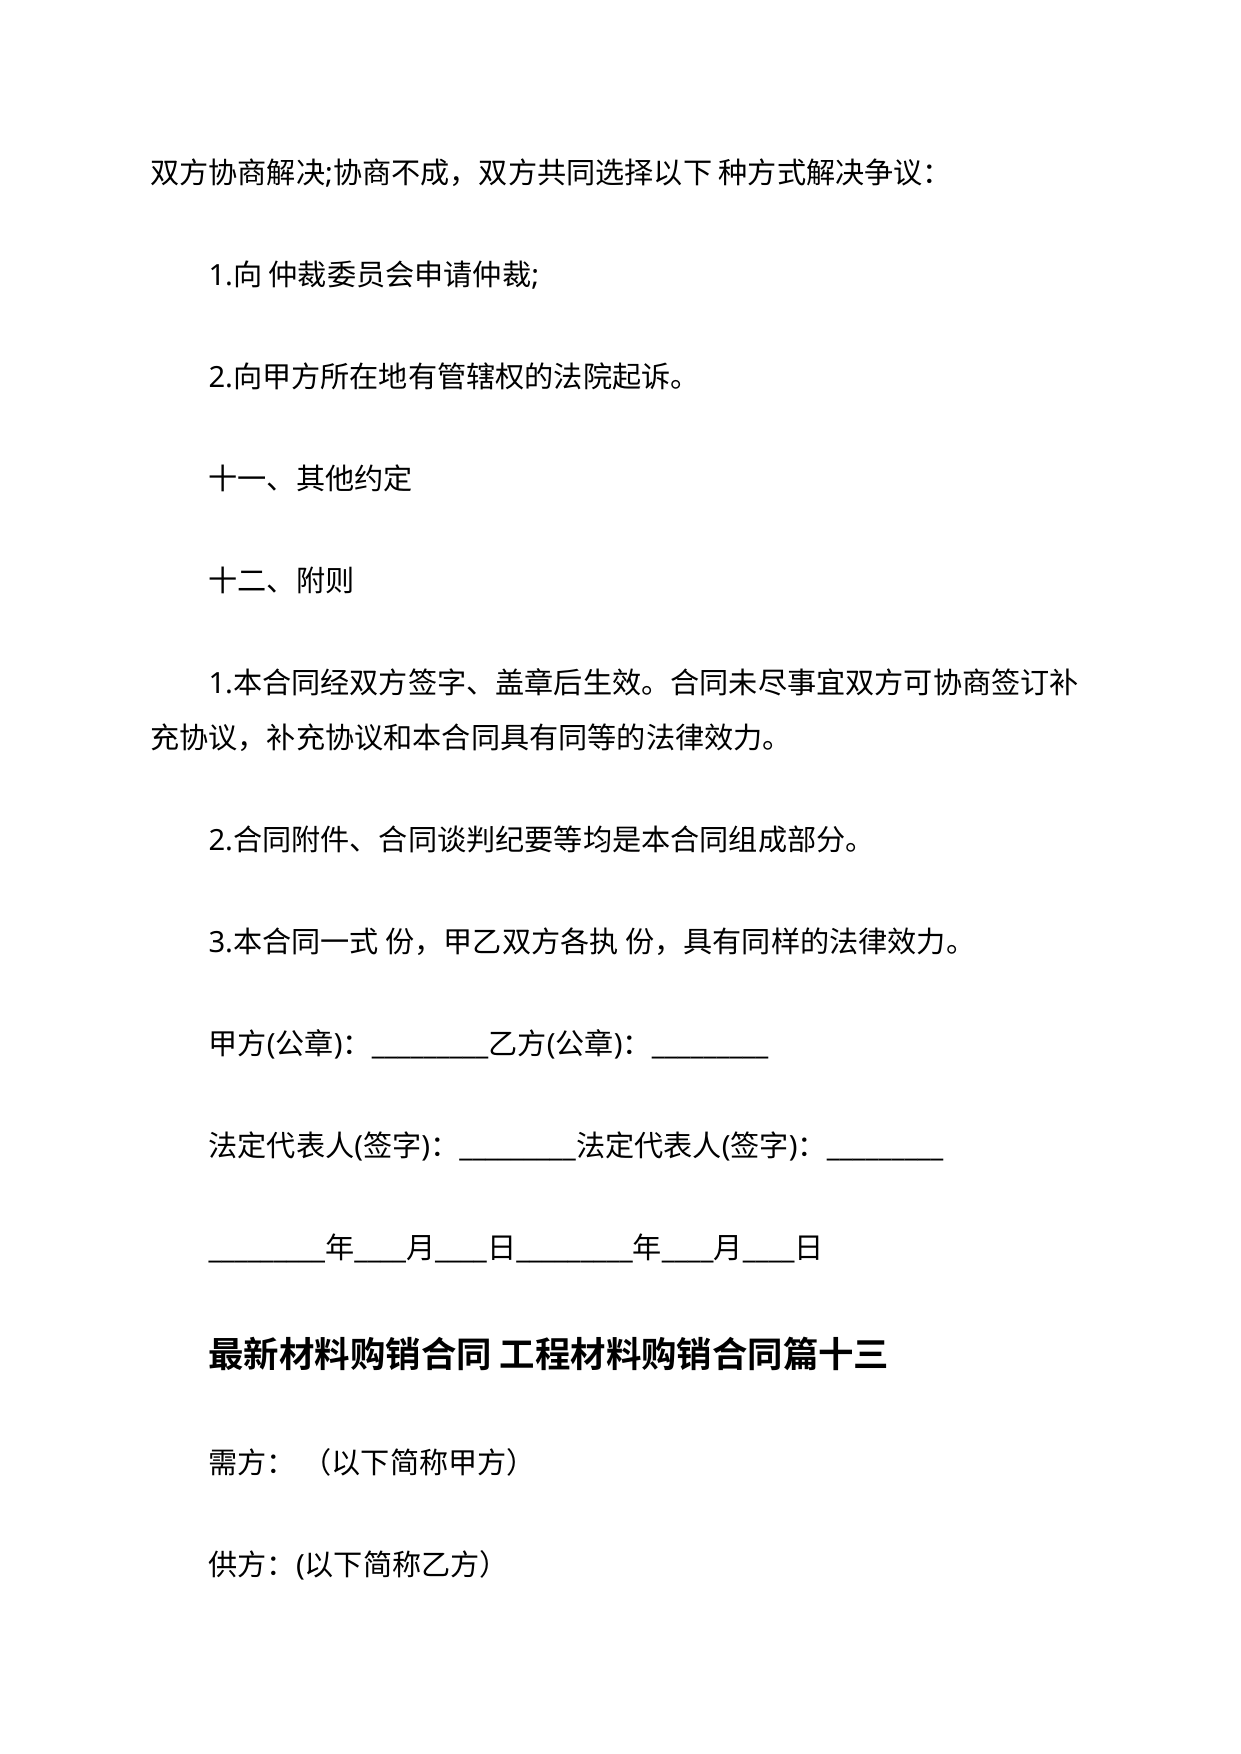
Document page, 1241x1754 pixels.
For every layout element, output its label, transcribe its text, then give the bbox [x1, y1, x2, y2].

text 1.本合同经双方签字、盖章后生效。合同未尽事宜双方可协商签订补充协议，补充协议和本合同具有同等的法律效力。 [150, 659, 1090, 757]
text 3.本合同一式 份，甲乙双方各执 份，具有同样的法律效力。 [150, 918, 1090, 961]
text 2.向甲方所在地有管辖权的法院起诉。 [150, 354, 1090, 396]
text 最新材料购销合同 工程材料购销合同篇十三 [150, 1326, 1090, 1377]
text 2.合同附件、合同谈判纪要等均是本合同组成部分。 [150, 816, 1090, 859]
text 需方： （以下简称甲方） [150, 1439, 1090, 1482]
text 甲方(公章)：_________乙方(公章)：_________ [150, 1020, 1090, 1063]
text 法定代表人(签字)：_________法定代表人(签字)：_________ [150, 1122, 1090, 1164]
text 供方：(以下简称乙方） [150, 1541, 1090, 1584]
text 1.向 仲裁委员会申请仲裁; [150, 252, 1090, 294]
text _________年____月____日_________年____月____日 [150, 1224, 1090, 1267]
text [150, 150, 1090, 192]
text 十二、附则 [150, 558, 1090, 600]
text 十一、其他约定 [150, 456, 1090, 498]
